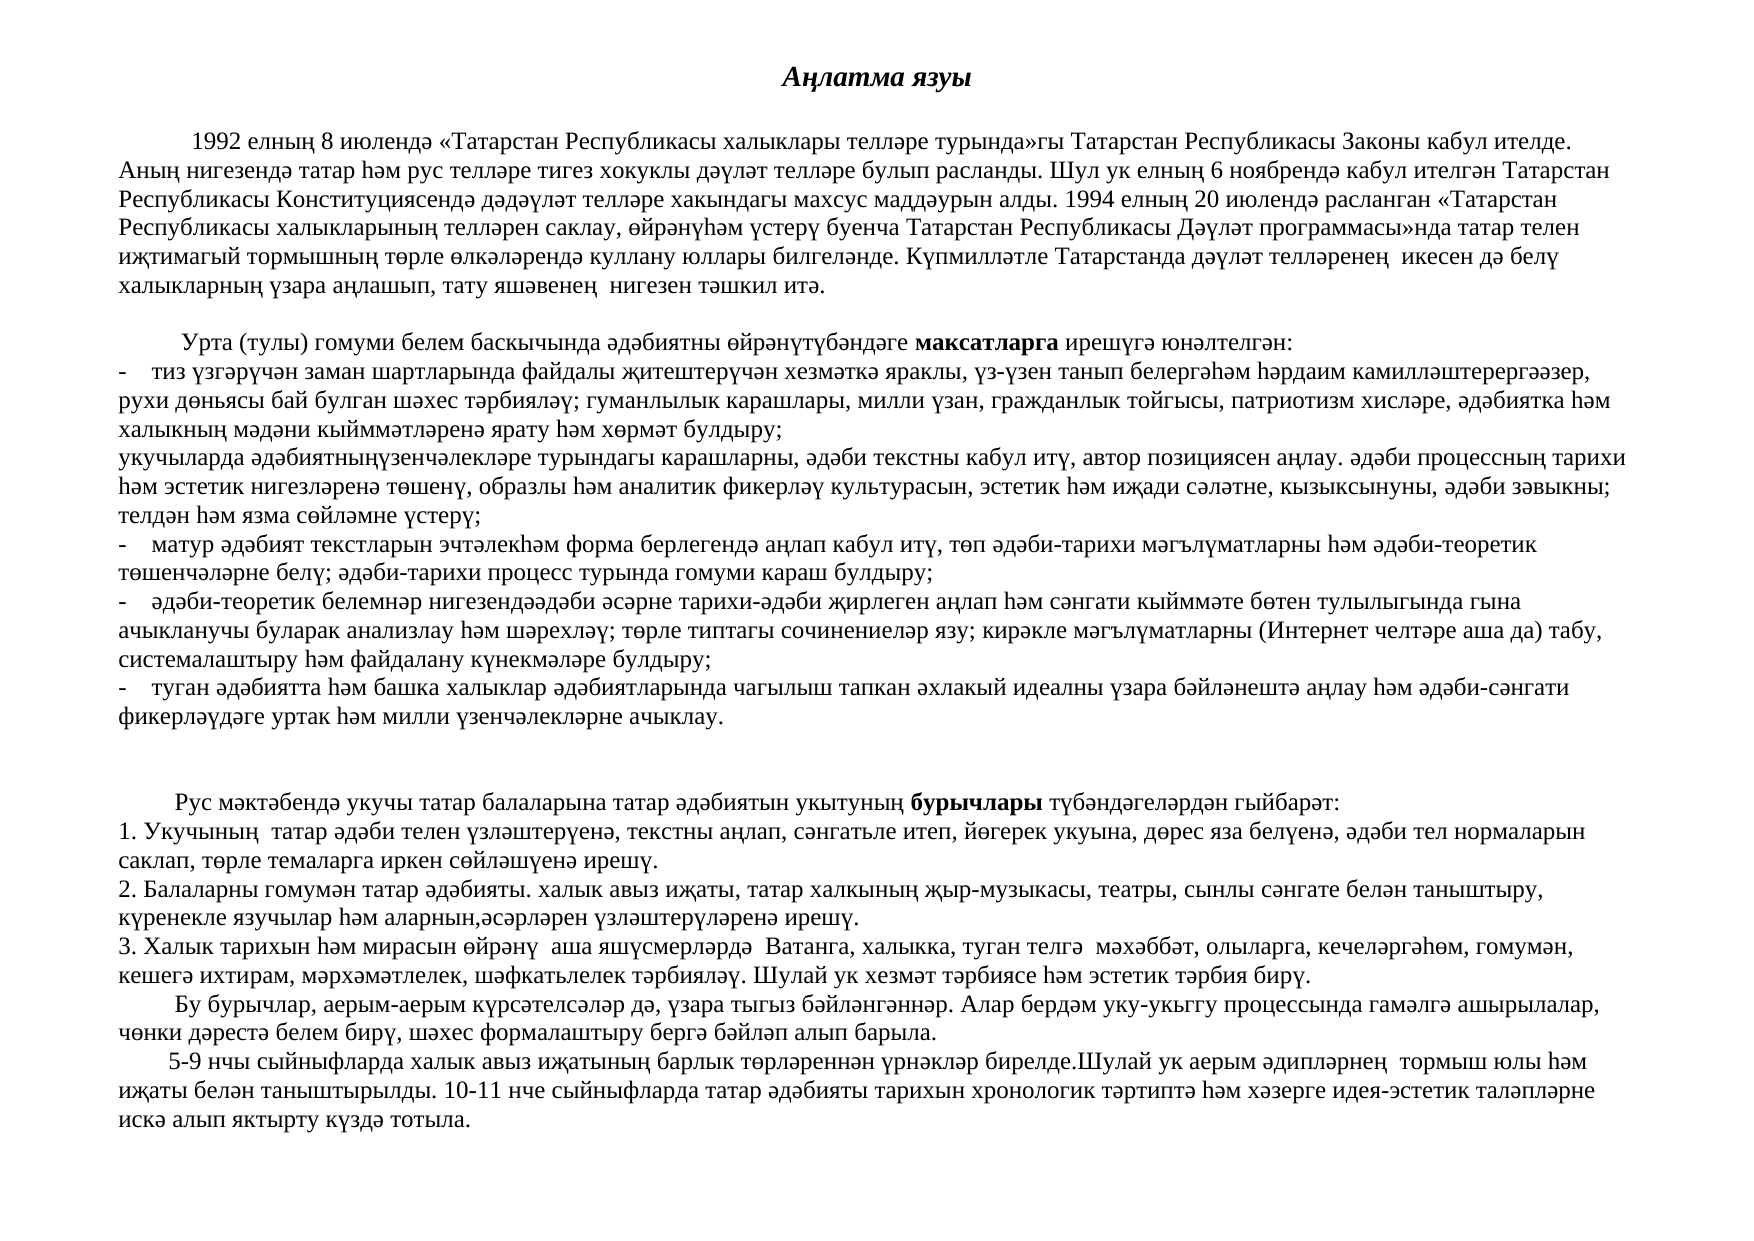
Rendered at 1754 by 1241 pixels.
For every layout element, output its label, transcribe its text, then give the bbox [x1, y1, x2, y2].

text Рус мәктәбендә укучы татар балаларына татар әдәбиятын укытуның бурычлары түбәндәгеләрдән гыйбарәт: [118, 787, 1636, 816]
text Аңлатма язуы [118, 59, 1636, 93]
text Бу бурычлар, аерым-аерым күрсәтелсәләр дә, үзара тыгыз бәйләнгәннәр. Алар бердәм уку-укьггу процессында гамәлгә ашырылалар, чөнки дәрестә белем бирү, шәхес формалаштыру бергә бәйләп алып барыла. [118, 989, 1636, 1046]
text 5-9 нчы сыйныфларда халык авыз иҗатының барлык төрләреннән үрнәкләр бирелде.Шулай ук аерым әдипләрнең тормыш юлы һәм иҗаты белән таныштырылды. 10-11 нче сыйныфларда татар әдәбияты тарихын хронологик тәртиптә һәм хәзерге идея-эстетик таләпләрне искә алып яктырту күздә тотыла. [118, 1046, 1636, 1132]
text - әдәби-теоретик белемнәр нигезендәәдәби әсәрне тарихи-әдәби җирлеген аңлап һәм сәнгати кыйммәте бөтен тулылыгында гына ачыкланучы буларак анализлау һәм шәрехләү; төрле типтагы сочинениеләр язу; кирәкле мәгълүматларны (Интернет челтәре аша да) табу, системалаштыру һәм файдалану күнекмәләре булдыру; [118, 586, 1636, 672]
text - тиз үзгәрүчән заман шартларында файдалы җитештерүчән хезмәткә яраклы, үз-үзен танып белергәһәм һәрдаим камилләштерергәәзер, рухи дөньясы бай булган шәхес тәрбияләү; гуманлылык карашлары, милли үзан, гражданлык тойгысы, патриотизм хисләре, әдәбиятка һәм халыкның мәдәни кыйммәтләренә ярату һәм хөрмәт булдыру; [118, 356, 1636, 442]
text - матур әдәбият текстларын эчтәлекһәм форма берлегендә аңлап кабул итү, төп әдәби-тарихи мәгълүматларны һәм әдәби-теоретик төшенчәләрне белү; әдәби-тарихи процесс турында гомуми караш булдыру; [118, 529, 1636, 586]
text - туган әдәбиятта һәм башка халыклар әдәбиятларында чагылыш тапкан әхлакый идеалны үзара бәйләнештә аңлау һәм әдәби-сәнгати фикерләүдәге уртак һәм милли үзенчәлекләрне ачыклау. [118, 672, 1636, 730]
text 1992 елның 8 июлендә «Татарстан Республикасы халыклары телләре турында»гы Татарстан Республикасы Законы кабул ителде. Аның нигезендә татар һәм рус телләре тигез хокуклы дәүләт телләре булып расланды. Шул ук елның 6 ноябрендә кабул ителгән Татарстан Республикасы Конституциясендә дәдәүләт телләре хакындагы махсус маддәурын алды. 1994 елның 20 июлендә расланган «Татарстан Республикасы халыкларының телләрен саклау, өйрәнүһәм үстерү буенча Татарстан Республикасы Дәүләт программасы»нда татар телен иҗтимагый тормышның төрле өлкәләрендә куллану юллары билгеләнде. Күпмилләтле Татарстанда дәүләт телләренең икесен дә белү халыкларның үзара аңлашып, тату яшәвенең нигезен тәшкил итә. [118, 126, 1636, 299]
text 2. Балаларны гомумән татар әдәбияты. халык авыз иҗаты, татар халкының җыр-музыкасы, театры, сынлы сәнгате белән таныштыру, күренекле язучылар һәм аларнын,әсәрләрен үзләштерүләренә ирешү. [118, 874, 1636, 931]
text Урта (тулы) гомуми белем баскычында әдәбиятны өйрәнүтүбәндәге максатларга ирешүгә юнәлтелгән: [118, 327, 1636, 356]
text 1. Укучының татар әдәби телен үзләштерүенә, текстны аңлап, сәнгатьле итеп, йөгерек укуына, дөрес яза белүенә, әдәби тел нормаларын саклап, төрле темаларга иркен сөйләшүенә ирешү. [118, 816, 1636, 874]
text 3. Халык тарихын һәм мирасын өйрәнү аша яшүсмерләрдә Ватанга, халыкка, туган телгә мәхәббәт, олыларга, кечеләргәһөм, гомумән, кешегә ихтирам, мәрхәмәтлелек, шәфкатьлелек тәрбияләү. Шулай ук хезмәт тәрбиясе һәм эстетик тәрбия бирү. [118, 931, 1636, 989]
text укучыларда әдәбиятныңүзенчәлекләре турындагы карашларны, әдәби текстны кабул итү, автор позициясен аңлау. әдәби процессның тарихи һәм эстетик нигезләренә төшенү, образлы һәм аналитик фикерләү культурасын, эстетик һәм иҗади сәләтне, кызыксынуны, әдәби зәвыкны; телдән һәм язма сөйләмне үстерү; [118, 442, 1636, 529]
